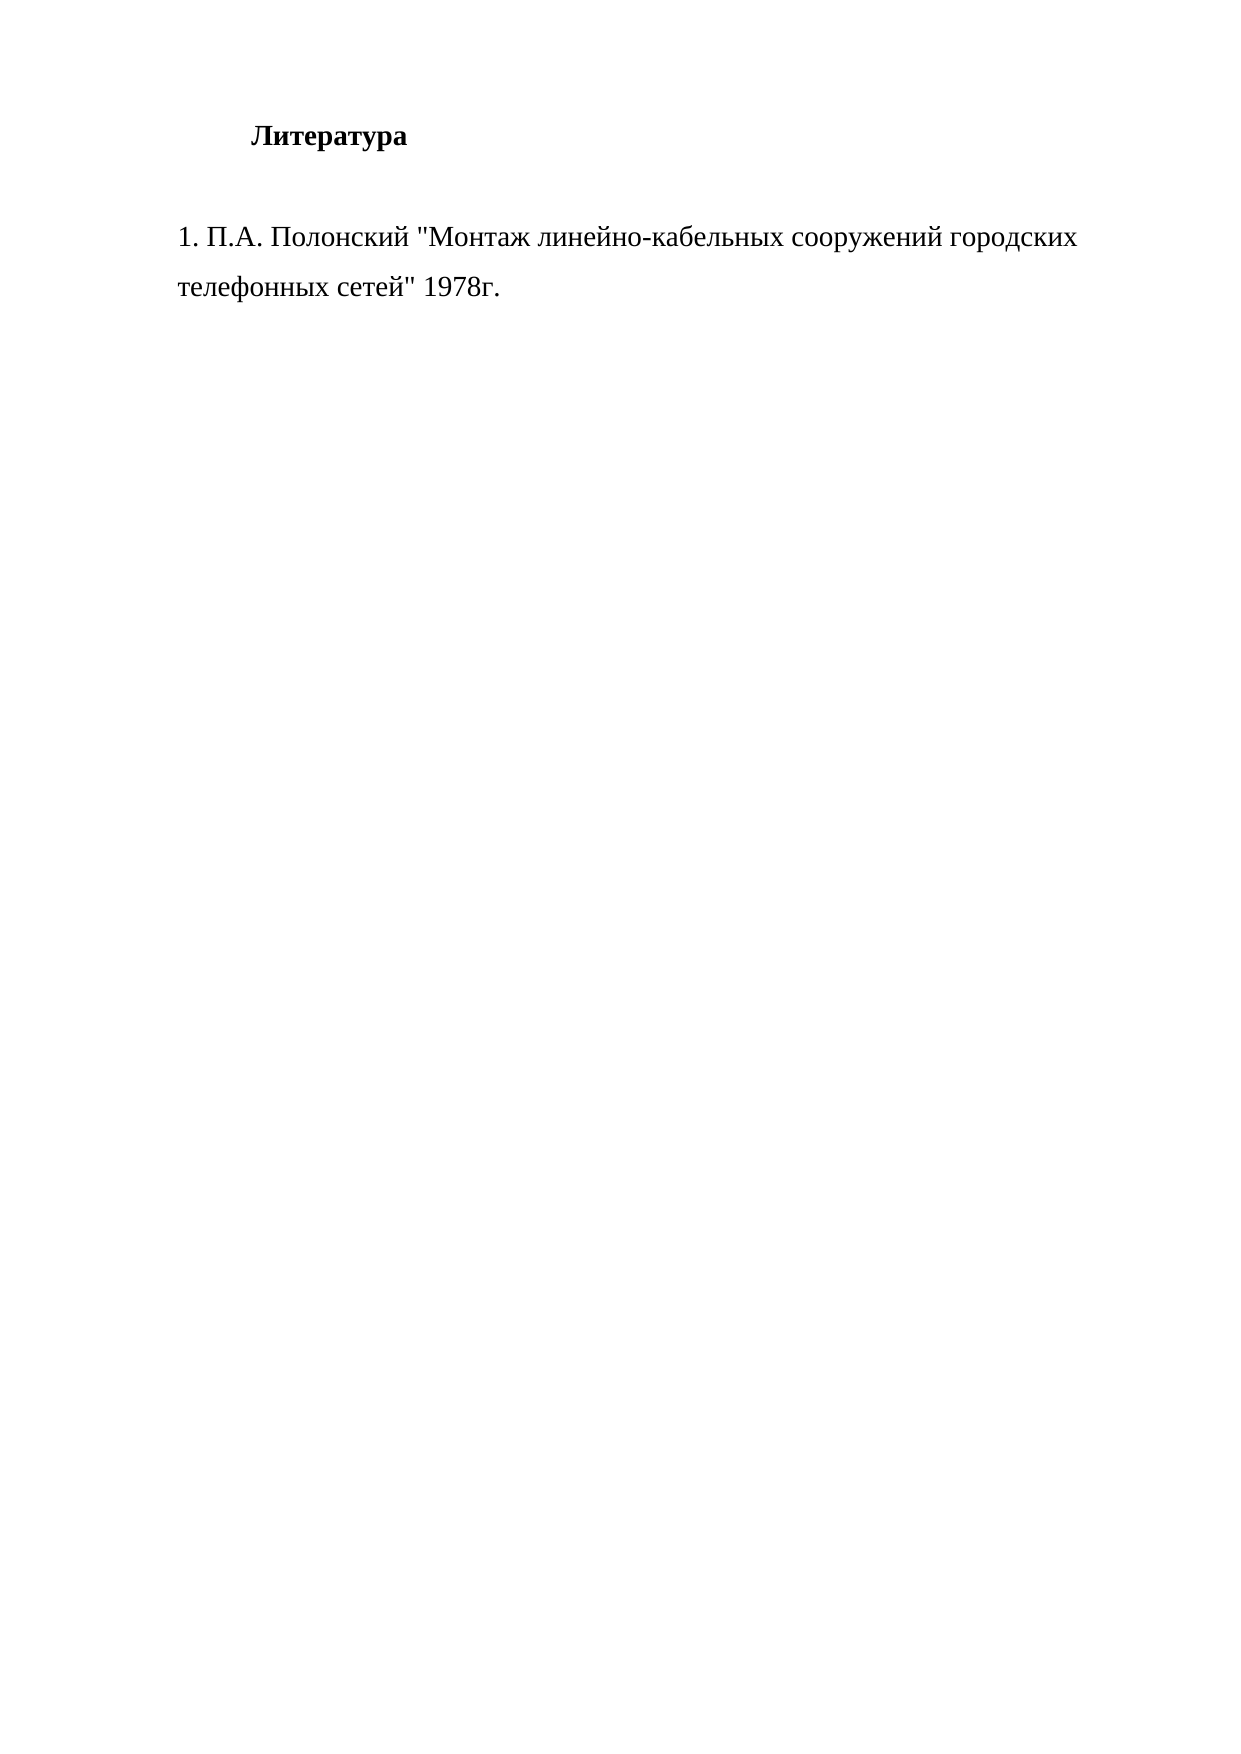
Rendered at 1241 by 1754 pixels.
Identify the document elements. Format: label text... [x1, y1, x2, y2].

text Литература [177, 118, 1152, 152]
text 1. П.А. Полонский "Монтаж линейно-кабельных сооружений городских телефонных сетей" 1978г. [177, 219, 1152, 303]
